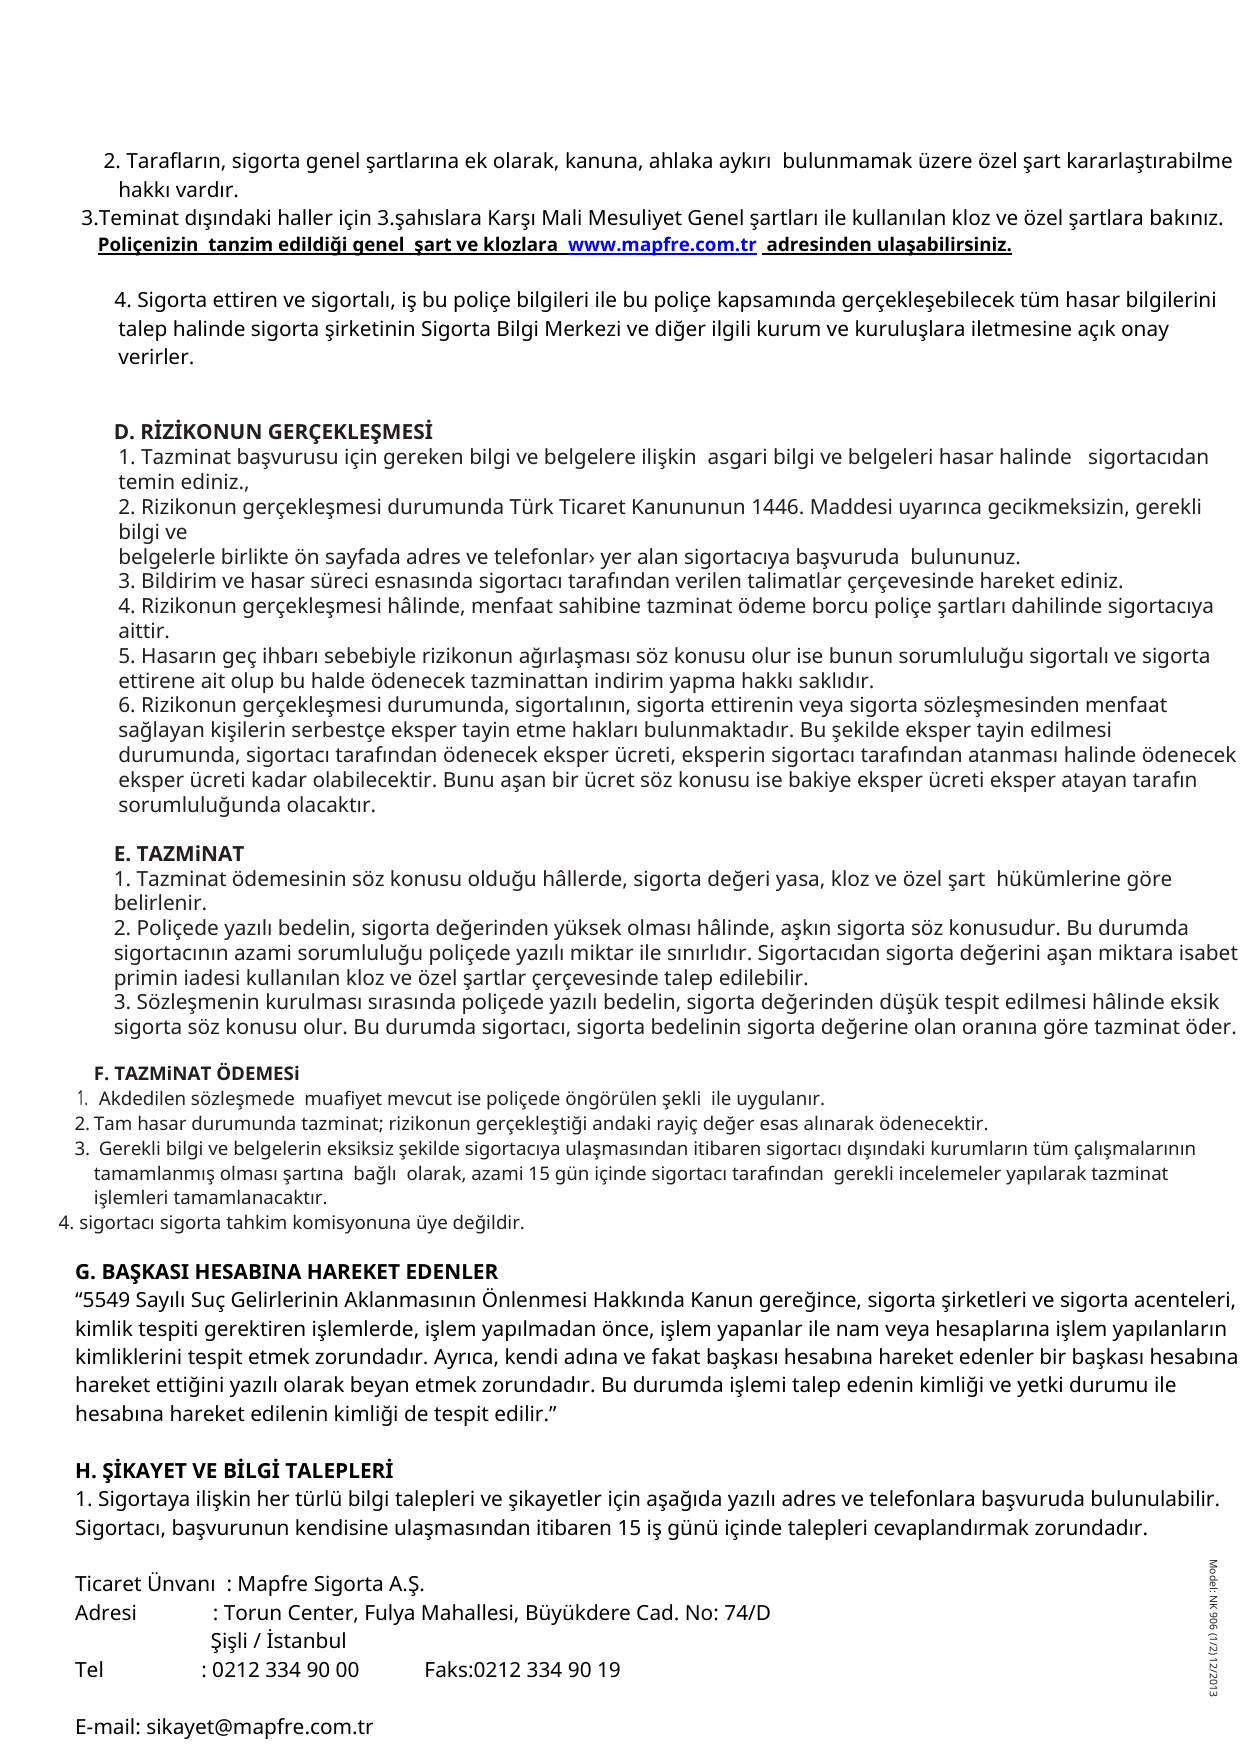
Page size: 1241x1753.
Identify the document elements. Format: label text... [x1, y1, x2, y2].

text 6. Rizikonun gerçekleşmesi durumunda, sigortalının, sigorta ettirenin veya sigorta sözleşmesinden menfaat sağlayan kişilerin serbestçe eksper tayin etme hakları bulunmaktadır. Bu şekilde eksper tayin edilmesi durumunda, sigortacı tarafından ödenecek eksper ücreti, eksperin sigortacı tarafından atanması halinde ödenecek eksper ücreti kadar olabilecektir. Bunu aşan bir ücret söz konusu ise bakiye eksper ücreti eksper atayan tarafın sorumluluğunda olacaktır. [118, 693, 1240, 817]
text 3.Teminat dışındaki haller için 3.şahıslara Karşı Mali Mesuliyet Genel şartları ile kullanılan kloz ve özel şartlara bakınız. [0, 203, 1240, 232]
text 4. Rizikonun gerçekleşmesi hâlinde, menfaat sahibine tazminat ödeme borcu poliçe şartları dahilinde sigortacıya aittir. [118, 594, 1240, 643]
text Sigortacı, başvurunun kendisine ulaşmasından itibaren 15 iş günü içinde talepleri cevaplandırmak zorundadır. [75, 1513, 1240, 1541]
text 2. [64, 1111, 93, 1135]
text 2. Poliçede yazılı bedelin, sigorta değerinden yüksek olması hâlinde, aşkın sigorta söz konusudur. Bu durumda sigortacının azami sorumluluğu poliçede yazılı miktar ile sınırlıdır. Sigortacıdan sigorta değerini aşan miktara isabet primin iadesi kullanılan kloz ve özel şartlar çerçevesinde talep edilebilir. [113, 916, 1240, 990]
text 5. Hasarın geç ihbarı sebebiyle rizikonun ağırlaşması söz konusu olur ise bunun sorumluluğu sigortalı ve sigorta ettirene ait olup bu halde ödenecek tazminattan indirim yapma hakkı saklıdır. [118, 643, 1240, 693]
text 2. Rizikonun gerçekleşmesi durumunda Türk Ticaret Kanununun 1446. Maddesi uyarınca gecikmeksizin, gerekli bilgi ve [118, 495, 1240, 544]
text Şişli / İstanbul [75, 1626, 1240, 1655]
text 1. Sigortaya ilişkin her türlü bilgi talepleri ve şikayetler için aşağıda yazılı adres ve telefonlara başvuruda bulunulabilir. [75, 1484, 1240, 1513]
text Poliçenizin tanzim edildiği genel şart ve klozlara www.mapfre.com.tr adresinden ulaşabilirsiniz. [0, 232, 1240, 257]
text belgelerle birlikte ön sayfada adres ve telefonlar› yer alan sigortacıya başvuruda bulununuz. [118, 544, 1240, 569]
text 4. Sigorta ettiren ve sigortalı, iş bu poliçe bilgileri ile bu poliçe kapsamında gerçekleşebilecek tüm hasar bilgilerini talep halinde sigorta şirketinin Sigorta Bilgi Merkezi ve diğer ilgili kurum ve kuruluşlara iletmesine açık onay verirler. [103, 286, 1240, 371]
text Adresi : Torun Center, Fulya Mahallesi, Büyükdere Cad. No: 74/D [75, 1598, 1240, 1626]
text 1. [64, 1085, 93, 1111]
text 3. [64, 1135, 93, 1160]
text 1. Tazminat ödemesinin söz konusu olduğu hâllerde, sigorta değeri yasa, kloz ve özel şart hükümlerine göre belirlenir. [113, 866, 1240, 916]
text Akdedilen sözleşmede muafiyet mevcut ise poliçede öngörülen şekli ile uygulanır. [94, 1085, 1240, 1111]
text E-mail: sikayet@mapfre.com.tr [75, 1683, 1240, 1740]
text 1. Tazminat başvurusu için gereken bilgi ve belgelere ilişkin asgari bilgi ve belgeleri hasar halinde sigortacıdan temin ediniz., [118, 444, 1240, 495]
text Tam hasar durumunda tazminat; rizikonun gerçekleştiği andaki rayiç değer esas alınarak ödenecektir. [94, 1111, 1240, 1135]
text D. RİZİKONUN GERÇEKLEŞMESİ [113, 419, 1240, 444]
text 3. Bildirim ve hasar süreci esnasında sigortacı tarafından verilen talimatlar çerçevesinde hareket ediniz. [118, 569, 1240, 594]
text F. TAZMiNAT ÖDEMESi [94, 1061, 1240, 1085]
text H. ŞİKAYET VE BİLGİ TALEPLERİ [75, 1456, 1240, 1484]
text 3. Sözleşmenin kurulması sırasında poliçede yazılı bedelin, sigorta değerinden düşük tespit edilmesi hâlinde eksik sigorta söz konusu olur. Bu durumda sigortacı, sigorta bedelinin sigorta değerine olan oranına göre tazminat öder. [113, 990, 1240, 1039]
text 2. Tarafların, sigorta genel şartlarına ek olarak, kanuna, ahlaka aykırı bulunmamak üzere özel şart kararlaştırabilme hakkı vardır. [103, 146, 1240, 203]
text Ticaret Ünvanı : Mapfre Sigorta A.Ş. [75, 1569, 1240, 1598]
text Tel : 0212 334 90 00 Faks:0212 334 90 19 [75, 1655, 1240, 1683]
text G. BAŞKASI HESABINA HAREKET EDENLER [75, 1257, 1240, 1285]
text 4. sigortacı sigorta tahkim komisyonuna üye değildir. [0, 1210, 1240, 1235]
text Gerekli bilgi ve belgelerin eksiksiz şekilde sigortacıya ulaşmasından itibaren sigortacı dışındaki kurumların tüm çalışmalarının tamamlanmış olması şartına bağlı olarak, azami 15 gün içinde sigortacı tarafından gerekli incelemeler yapılarak tazminat işlemleri tamamlanacaktır. [94, 1135, 1240, 1210]
text E. TAZMiNAT [113, 842, 1240, 866]
text “5549 Sayılı Suç Gelirlerinin Aklanmasının Önlenmesi Hakkında Kanun gereğince, sigorta şirketleri ve sigorta acenteleri, kimlik tespiti gerektiren işlemlerde, işlem yapılmadan önce, işlem yapanlar ile nam veya hesaplarına işlem yapılanların kimliklerini tespit etmek zorundadır. Ayrıca, kendi adına ve fakat başkası hesabına hareket edenler bir başkası hesabına hareket ettiğini yazılı olarak beyan etmek zorundadır. Bu durumda işlemi talep edenin kimliği ve yetki durumu ile hesabına hareket edilenin kimliği de tespit edilir.” [75, 1285, 1240, 1427]
